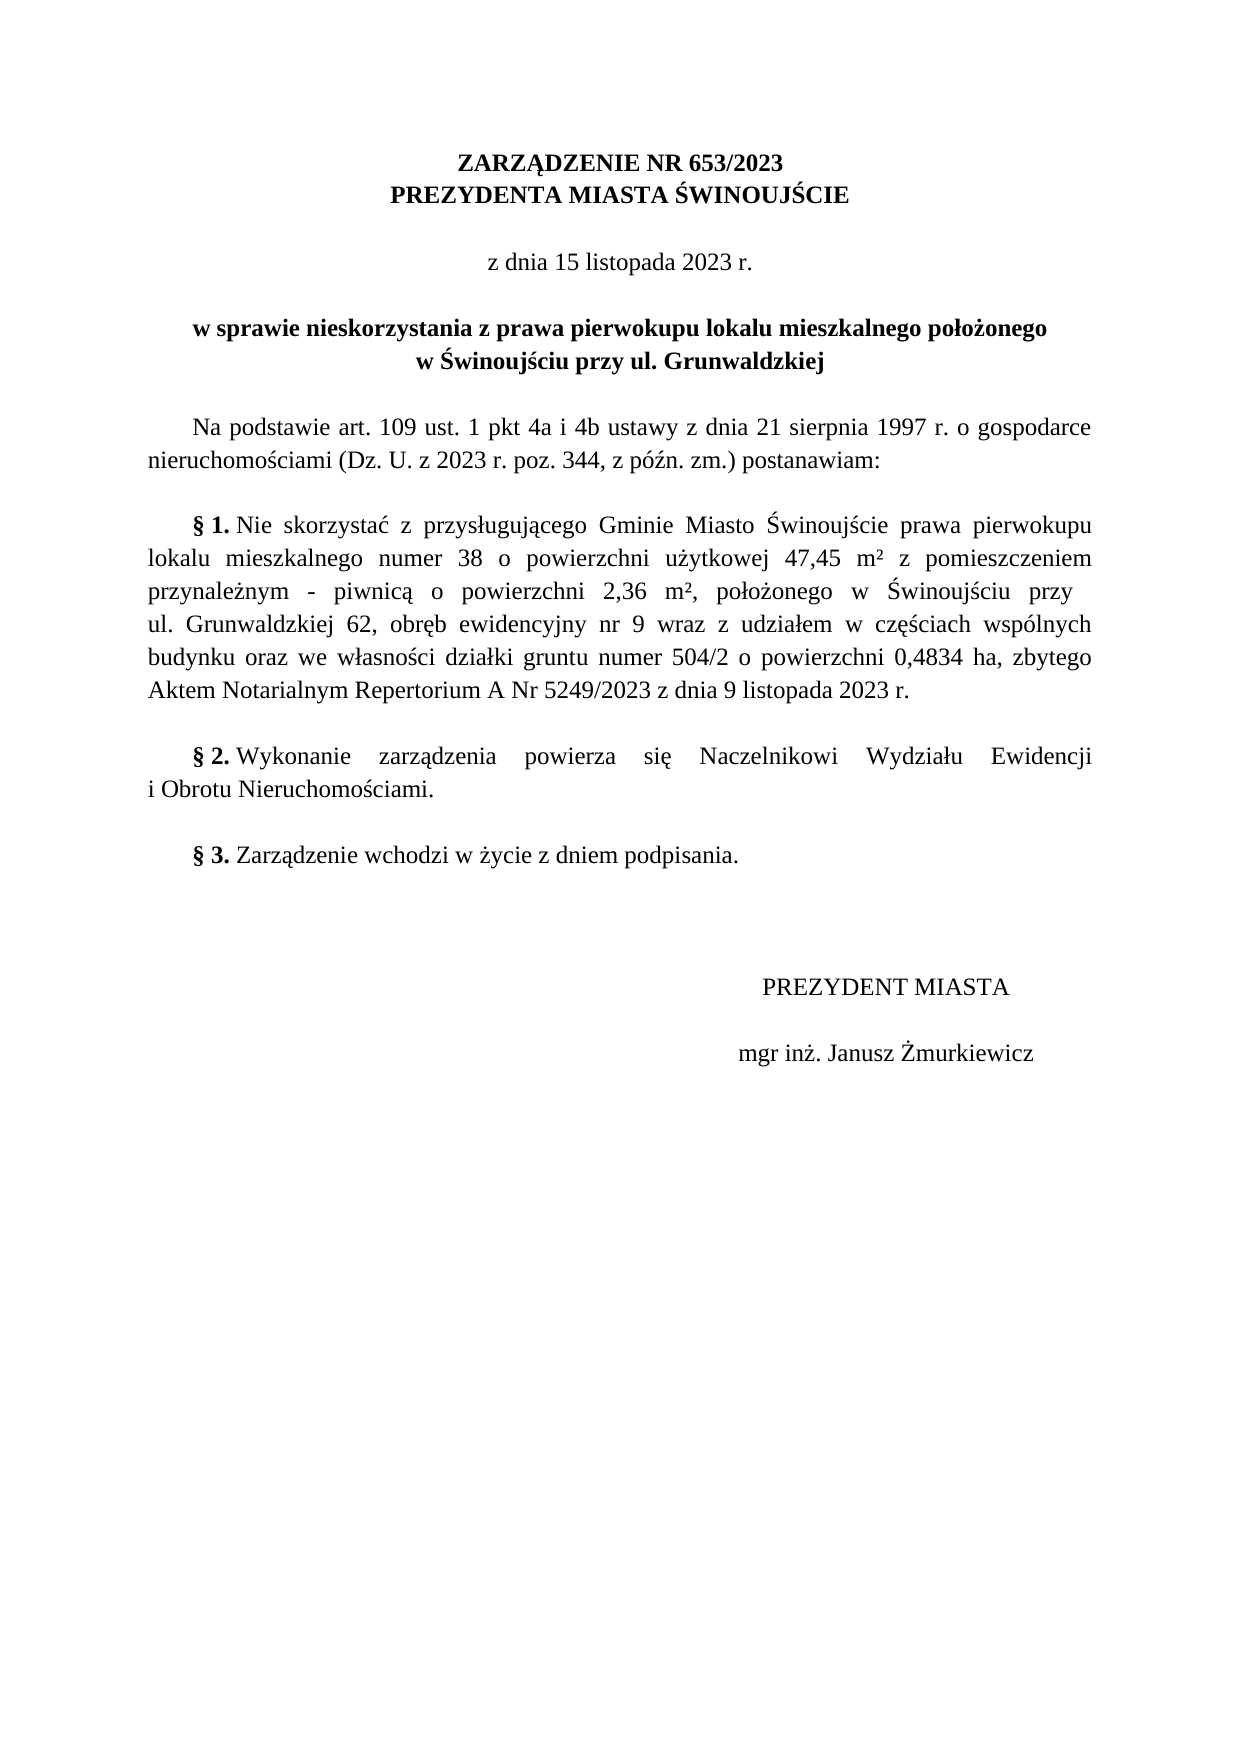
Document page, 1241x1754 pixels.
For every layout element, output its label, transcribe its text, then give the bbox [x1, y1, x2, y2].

text z dnia 15 listopada 2023 r. [148, 247, 1093, 275]
text ZARZĄDZENIE NR 653/2023 [148, 148, 1093, 176]
text § 1. Nie skorzystać z przysługującego Gminie Miasto Świnoujście prawa pierwokupu lokalu mieszkalnego numer 38 o powierzchni użytkowej 47,45 m² z pomieszczeniem przynależnym - piwnicą o powierzchni 2,36 m², położonego w Świnoujściu przy ul. Grunwaldzkiej 62, obręb ewidencyjny nr 9 wraz z udziałem w częściach wspólnych budynku oraz we własności działki gruntu numer 504/2 o powierzchni 0,4834 ha, zbytego Aktem Notarialnym Repertorium A Nr 5249/2023 z dnia 9 listopada 2023 r. [148, 510, 1093, 704]
text § 3. Zarządzenie wchodzi w życie z dniem podpisania. [148, 840, 1093, 869]
text PREZYDENT MIASTA [679, 972, 1093, 1001]
text w sprawie nieskorzystania z prawa pierwokupu lokalu mieszkalnego położonego w Świnoujściu przy ul. Grunwaldzkiej [148, 313, 1093, 374]
text § 2. Wykonanie zarządzenia powierza się Naczelnikowi Wydziału Ewidencji i Obrotu Nieruchomościami. [148, 741, 1093, 803]
text PREZYDENTA MIASTA ŚWINOUJŚCIE [148, 181, 1093, 209]
text Na podstawie art. 109 ust. 1 pkt 4a i 4b ustawy z dnia 21 sierpnia 1997 r. o gospodarce nieruchomościami (Dz. U. z 2023 r. poz. 344, z późn. zm.) postanawiam: [148, 412, 1093, 473]
text mgr inż. Janusz Żmurkiewicz [679, 1038, 1093, 1067]
